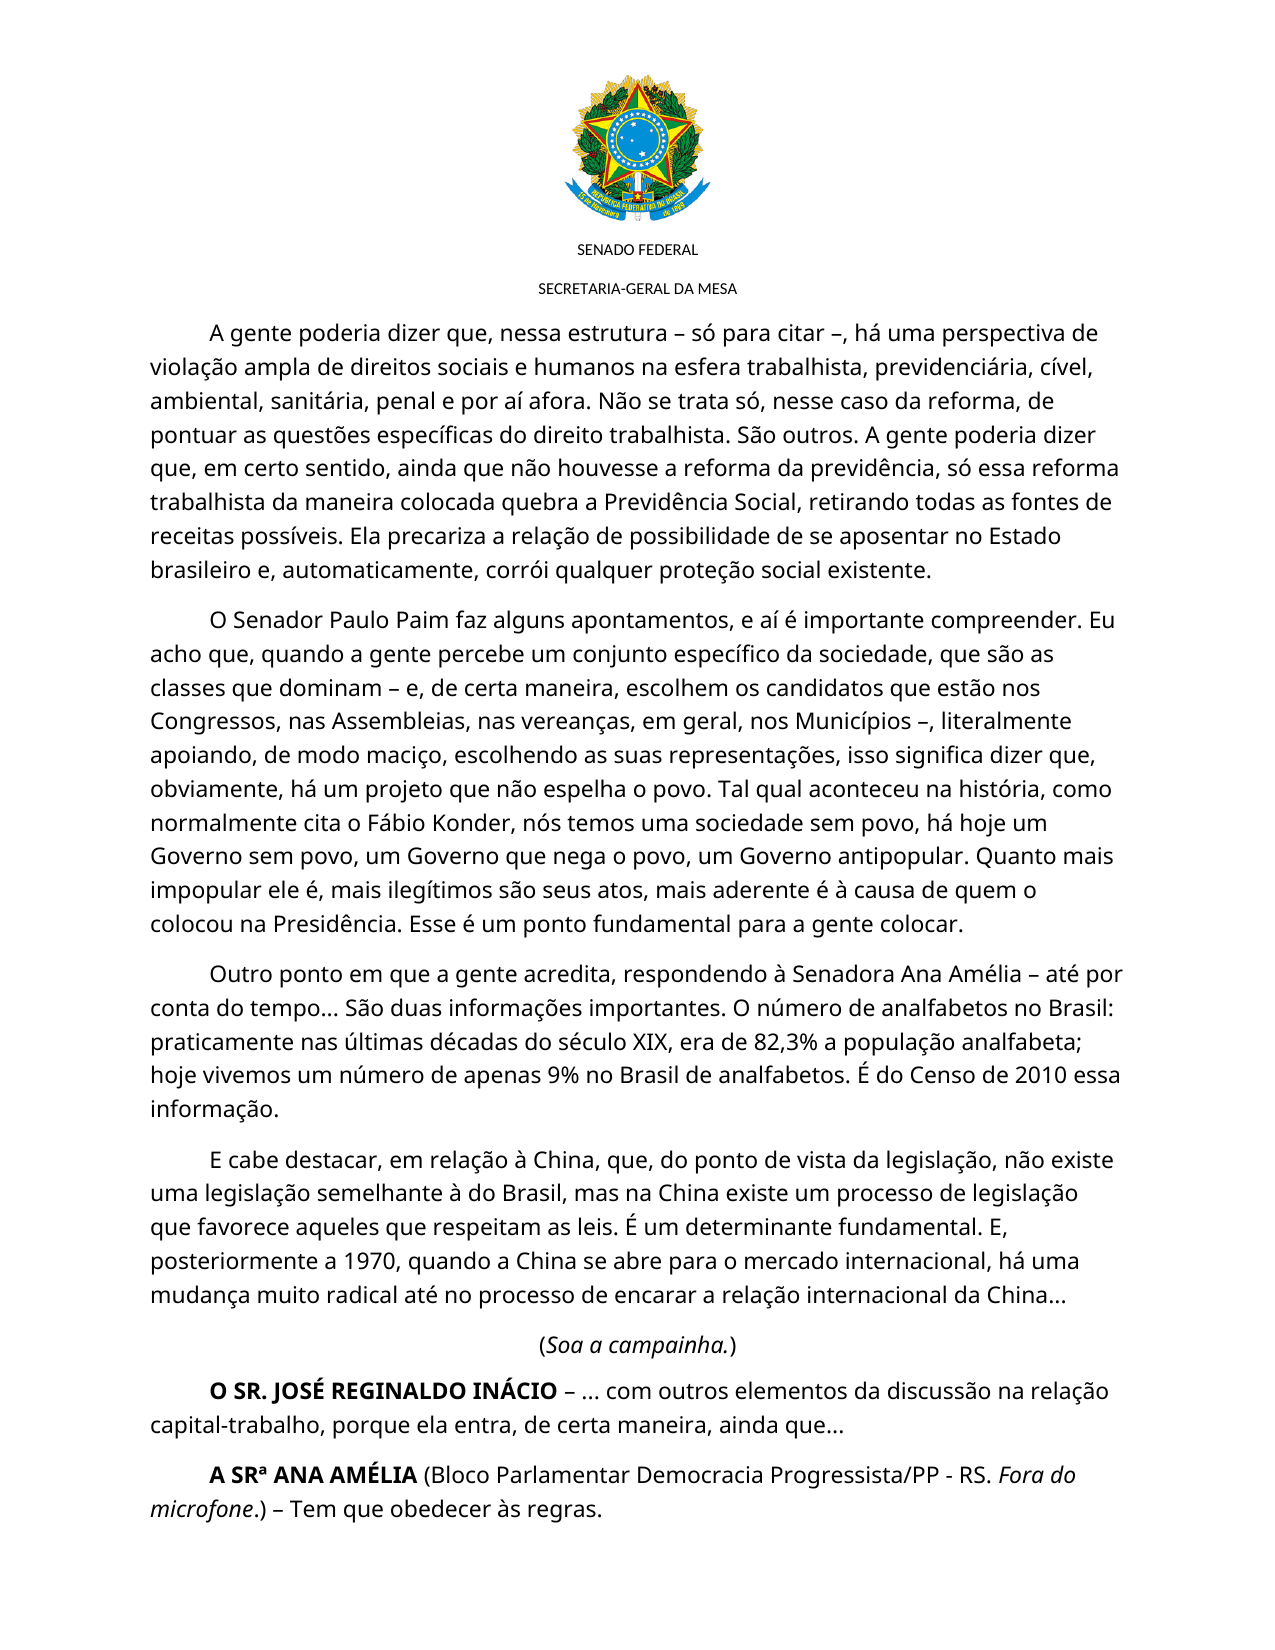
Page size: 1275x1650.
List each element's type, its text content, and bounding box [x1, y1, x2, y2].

text (Soa a campainha.) [150, 1329, 1125, 1360]
text O SR. JOSÉ REGINALDO INÁCIO – ... com outros elementos da discussão na relação capital-trabalho, porque ela entra, de certa maneira, ainda que... [150, 1375, 1125, 1440]
text E cabe destacar, em relação à China, que, do ponto de vista da legislação, não existe uma legislação semelhante à do Brasil, mas na China existe um processo de legislação que favorece aqueles que respeitam as leis. É um determinante fundamental. E, posteriormente a 1970, quando a China se abre para o mercado internacional, há uma mudança muito radical até no processo de encarar a relação internacional da China... [150, 1143, 1125, 1310]
text A gente poderia dizer que, nessa estrutura – só para citar –, há uma perspectiva de violação ampla de direitos sociais e humanos na esfera trabalhista, previdenciária, cível, ambiental, sanitária, penal e por aí afora. Não se trata só, nesse caso da reforma, de pontuar as questões específicas do direito trabalhista. São outros. A gente poderia dizer que, em certo sentido, ainda que não houvesse a reforma da previdência, só essa reforma trabalhista da maneira colocada quebra a Previdência Social, retirando todas as fontes de receitas possíveis. Ela precariza a relação de possibilidade de se aposentar no Estado brasileiro e, automaticamente, corrói qualquer proteção social existente. [150, 317, 1125, 585]
picture [564, 75, 711, 221]
text Outro ponto em que a gente acredita, respondendo à Senadora Ana Amélia – até por conta do tempo... São duas informações importantes. O número de analfabetos no Brasil: praticamente nas últimas décadas do século XIX, era de 82,3% a população analfabeta; hoje vivemos um número de apenas 9% no Brasil de analfabetos. É do Censo de 2010 essa informação. [150, 958, 1125, 1124]
text O Senador Paulo Paim faz alguns apontamentos, e aí é importante compreender. Eu acho que, quando a gente percebe um conjunto específico da sociedade, que são as classes que dominam – e, de certa maneira, escolhem os candidatos que estão nos Congressos, nas Assembleias, nas vereanças, em geral, nos Municípios –, literalmente apoiando, de modo maciço, escolhendo as suas representações, isso significa dizer que, obviamente, há um projeto que não espelha o povo. Tal qual aconteceu na história, como normalmente cita o Fábio Konder, nós temos uma sociedade sem povo, há hoje um Governo sem povo, um Governo que nega o povo, um Governo antipopular. Quanto mais impopular ele é, mais ilegítimos são seus atos, mais aderente é à causa de quem o colocou na Presidência. Esse é um ponto fundamental para a gente colocar. [150, 604, 1125, 939]
text A SRª ANA AMÉLIA (Bloco Parlamentar Democracia Progressista/PP - RS. Fora do microfone.) – Tem que obedecer às regras. [150, 1459, 1125, 1524]
